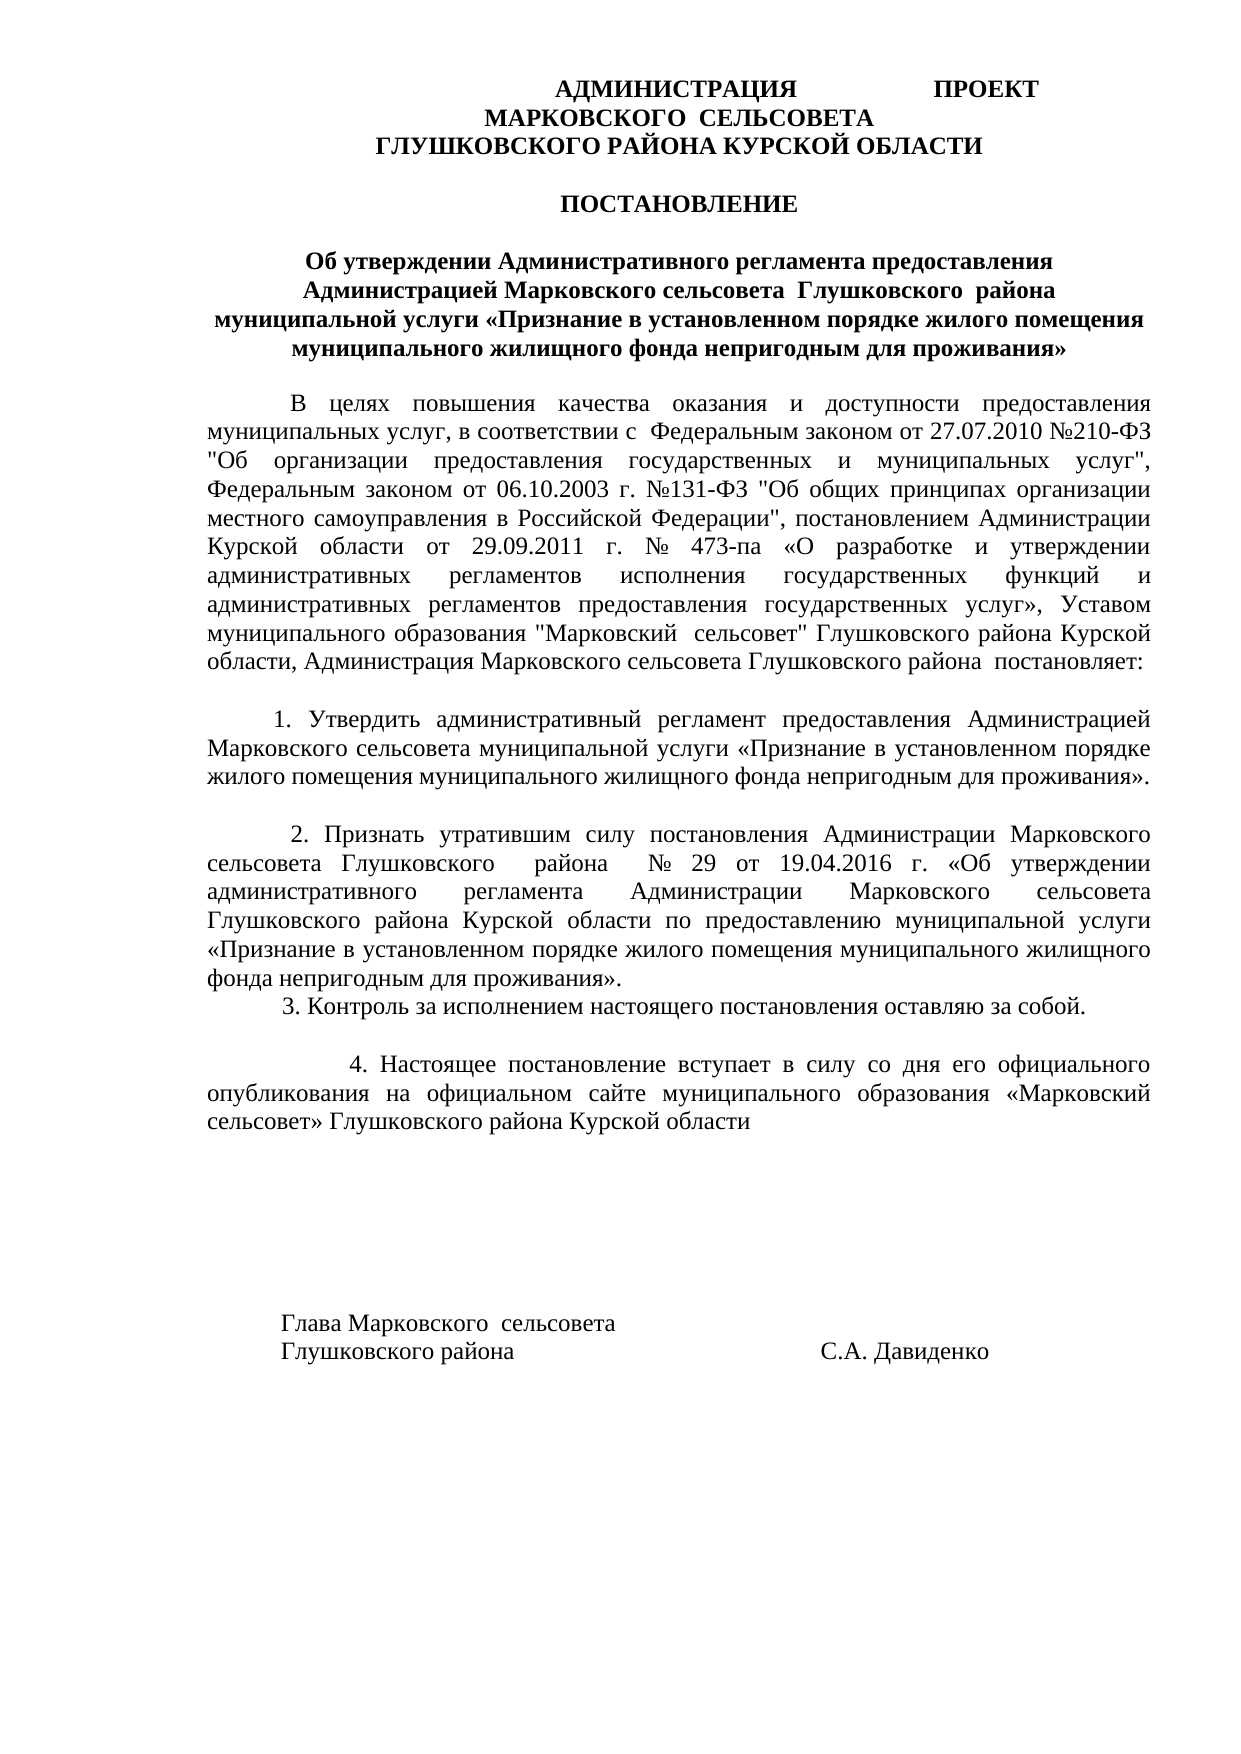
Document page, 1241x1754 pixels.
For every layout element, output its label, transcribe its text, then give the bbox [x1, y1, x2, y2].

text 1. Утвердить административный регламент предоставления Администрацией Марковского сельсовета муниципальной услуги «Признание в установленном порядке жилого помещения муниципального жилищного фонда непригодным для проживания». [207, 704, 1152, 790]
text Об утверждении Административного регламента предоставления Администрацией Марковского сельсовета Глушковского района муниципальной услуги «Признание в установленном порядке жилого помещения муниципального жилищного фонда непригодным для проживания» [207, 246, 1152, 361]
text Глава Марковского сельсовета [281, 1308, 1152, 1336]
text Глушковского района С.А. Давиденко [281, 1336, 1152, 1365]
text 3. Контроль за исполнением настоящего постановления оставляю за собой. [207, 991, 1152, 1020]
text ГЛУШКОВСКОГО РАЙОНА КУРСКОЙ ОБЛАСТИ [207, 131, 1152, 160]
text В целях повышения качества оказания и доступности предоставления муниципальных услуг, в соответствии с Федеральным законом от 27.07.2010 №210-ФЗ "Об организации предоставления государственных и муниципальных услуг", Федеральным законом от 06.10.2003 г. №131-ФЗ "Об общих принципах организации местного самоуправления в Российской Федерации", постановлением Администрации Курской области от 29.09.2011 г. № 473-па «О разработке и утверждении административных регламентов исполнения государственных функций и административных регламентов предоставления государственных услуг», Уставом муниципального образования "Марковский сельсовет" Глушковского района Курской области, Администрация Марковского сельсовета Глушковского района постановляет: [207, 388, 1152, 675]
text АДМИНИСТРАЦИЯ ПРОЕКТ [207, 74, 1152, 103]
text 4. Настоящее постановление вступает в силу со дня его официального опубликования на официальном сайте муниципального образования «Марковский сельсовет» Глушковского района Курской области [207, 1049, 1152, 1135]
text 2. Признать утратившим силу постановления Администрации Марковского сельсовета Глушковского района № 29 от 19.04.2016 г. «Об утверждении административного регламента Администрации Марковского сельсовета Глушковского района Курской области по предоставлению муниципальной услуги «Признание в установленном порядке жилого помещения муниципального жилищного фонда непригодным для проживания». [207, 819, 1152, 991]
text ПОСТАНОВЛЕНИЕ [207, 189, 1152, 218]
text МАРКОВСКОГО СЕЛЬСОВЕТА [207, 103, 1152, 131]
